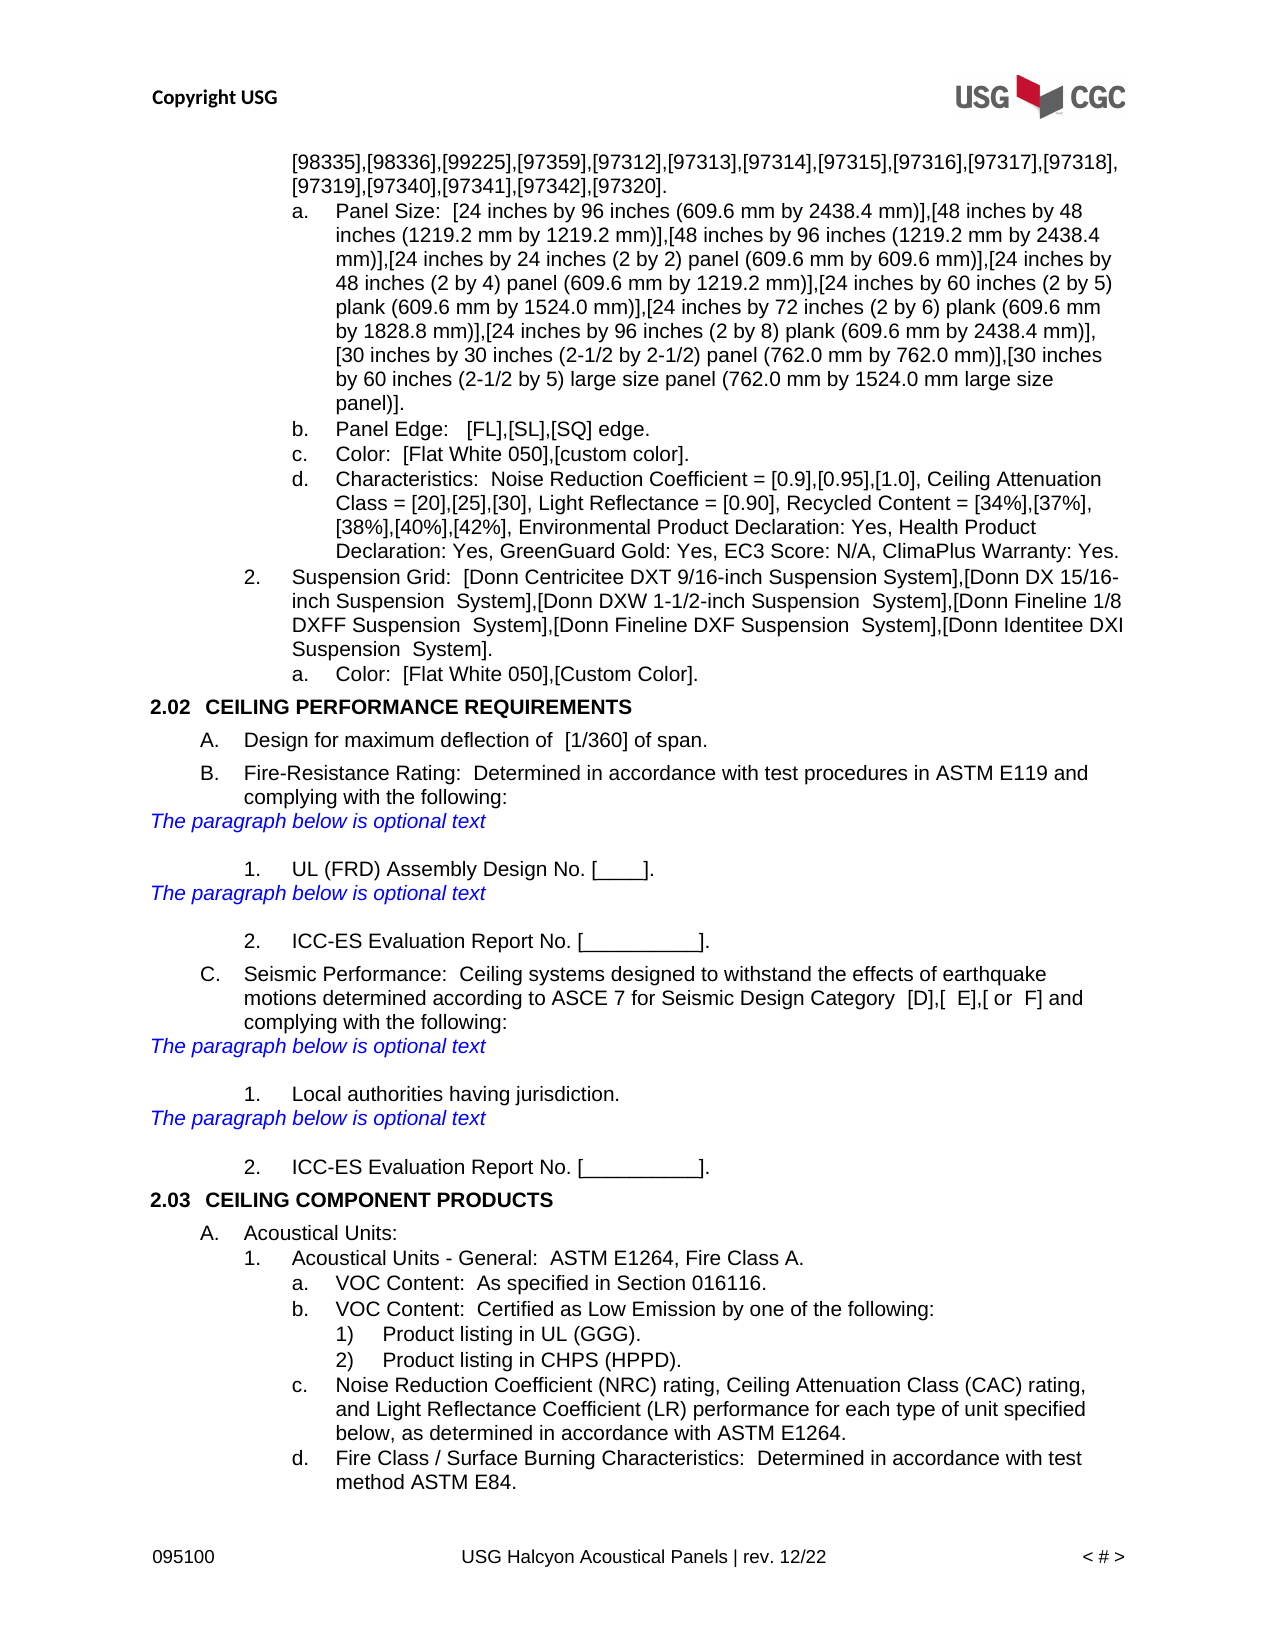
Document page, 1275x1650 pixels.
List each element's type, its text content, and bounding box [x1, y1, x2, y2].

text Product listing in CHPS (HPPD). [335, 1347, 1125, 1371]
text VOC Content: As specified in Section 016116. [292, 1271, 1125, 1295]
text Ceiling PERFORMANCE REQUIREMENTS [150, 695, 1125, 719]
text Panel Size: [24 inches by 96 inches (609.6 mm by 2438.4 mm)],[48 inches by 48 inches (1219.2 mm by 1219.2 mm)],[48 inches by 96 inches (1219.2 mm by 2438.4 mm)],[24 inches by 24 inches (2 by 2) panel (609.6 mm by 609.6 mm)],[24 inches by 48 inches (2 by 4) panel (609.6 mm by 1219.2 mm)],[24 inches by 60 inches (2 by 5) plank (609.6 mm by 1524.0 mm)],[24 inches by 72 inches (2 by 6) plank (609.6 mm by 1828.8 mm)],[24 inches by 96 inches (2 by 8) plank (609.6 mm by 2438.4 mm)],[30 inches by 30 inches (2-1/2 by 2-1/2) panel (762.0 mm by 762.0 mm)],[30 inches by 60 inches (2-1/2 by 5) large size panel (762.0 mm by 1524.0 mm large size panel)]. [292, 199, 1125, 415]
list The paragraph below is optional text [150, 1106, 1125, 1130]
text Seismic Performance: Ceiling systems designed to withstand the effects of earthquake motions determined according to ASCE 7 for Seismic Design Category [D],[ E],[ or F] and complying with the following: [200, 962, 1125, 1034]
text Characteristics: Noise Reduction Coefficient = [0.9],[0.95],[1.0], Ceiling Attenuation Class = [20],[25],[30], Light Reflectance = [0.90], Recycled Content = [34%],[37%],[38%],[40%],[42%], Environmental Product Declaration: Yes, Health Product Declaration: Yes, GreenGuard Gold: Yes, EC3 Score: N/A, ClimaPlus Warranty: Yes. [292, 467, 1125, 563]
text Panel Edge: [FL],[SL],[SQ] edge. [292, 416, 1125, 440]
picture [956, 75, 1125, 119]
text Local authorities having jurisdiction. [244, 1082, 1125, 1106]
text Fire-Resistance Rating: Determined in accordance with test procedures in ASTM E119 and complying with the following: [200, 761, 1125, 808]
text Product listing in UL (GGG). [335, 1322, 1125, 1346]
text Ceiling COMPONENT PRODUCTS [150, 1187, 1125, 1211]
list The paragraph below is optional text [150, 1034, 1125, 1058]
text ICC-ES Evaluation Report No. [__________]. [244, 1154, 1125, 1178]
text VOC Content: Certified as Low Emission by one of the following: [292, 1297, 1125, 1321]
text Fire Class / Surface Burning Characteristics: Determined in accordance with test method ASTM E84. [292, 1446, 1125, 1494]
text UL (FRD) Assembly Design No. [____]. [244, 857, 1125, 881]
text Acoustical Units - General: ASTM E1264, Fire Class A. [244, 1246, 1125, 1270]
text Acoustical Units: [200, 1220, 1125, 1244]
text Noise Reduction Coefficient (NRC) rating, Ceiling Attenuation Class (CAC) rating, and Light Reflectance Coefficient (LR) performance for each type of unit specified below, as determined in accordance with ASTM E1264. [292, 1373, 1125, 1445]
text ICC-ES Evaluation Report No. [__________]. [244, 929, 1125, 953]
text Design for maximum deflection of [1/360] of span. [200, 728, 1125, 752]
list The paragraph below is optional text [150, 881, 1125, 905]
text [244, 150, 1125, 198]
text Suspension Grid: [Donn Centricitee DXT 9/16-inch Suspension System],[Donn DX 15/16-inch Suspension System],[Donn DXW 1-1/2-inch Suspension System],[Donn Fineline 1/8 DXFF Suspension System],[Donn Fineline DXF Suspension System],[Donn Identitee DXI Suspension System]. [244, 564, 1125, 660]
list The paragraph below is optional text [150, 808, 1125, 832]
text Color: [Flat White 050],[custom color]. [292, 442, 1125, 466]
text Color: [Flat White 050],[Custom Color]. [292, 662, 1125, 686]
